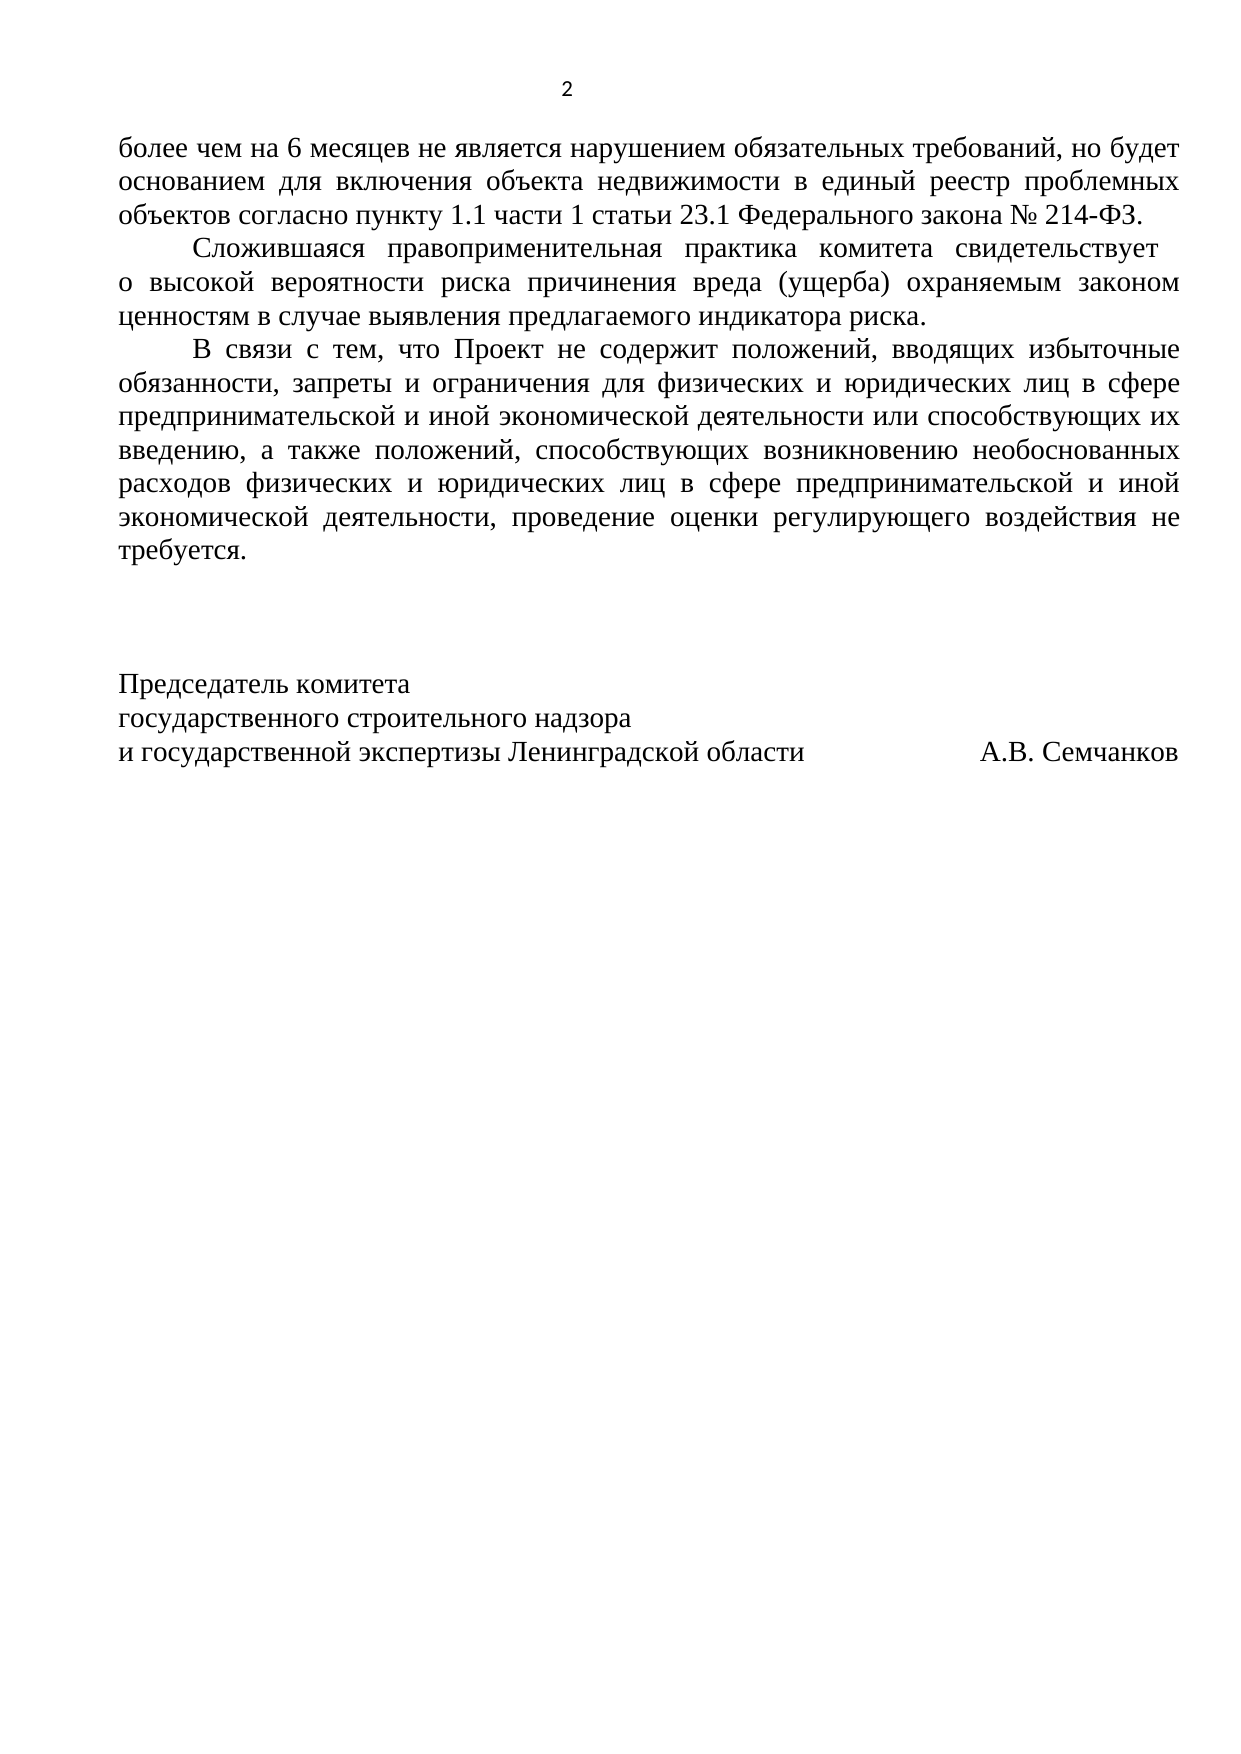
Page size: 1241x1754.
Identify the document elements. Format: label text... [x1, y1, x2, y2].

text В связи с тем, что Проект не содержит положений, вводящих избыточные обязанности, запреты и ограничения для физических и юридических лиц в сфере предпринимательской и иной экономической деятельности или способствующих их введению, а также положений, способствующих возникновению необоснованных расходов физических и юридических лиц в сфере предпринимательской и иной экономической деятельности, проведение оценки регулирующего воздействия не требуется. [118, 331, 1181, 566]
title государственного строительного надзора [118, 700, 1181, 734]
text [118, 130, 1181, 231]
title Председатель комитета [118, 667, 1181, 700]
text Сложившаяся правоприменительная практика комитета свидетельствует о высокой вероятности риска причинения вреда (ущерба) охраняемым законом ценностям в случае выявления предлагаемого индикатора риска. [118, 231, 1181, 331]
title и государственной экспертизы Ленинградской области А.В. Семчанков [118, 734, 1181, 767]
